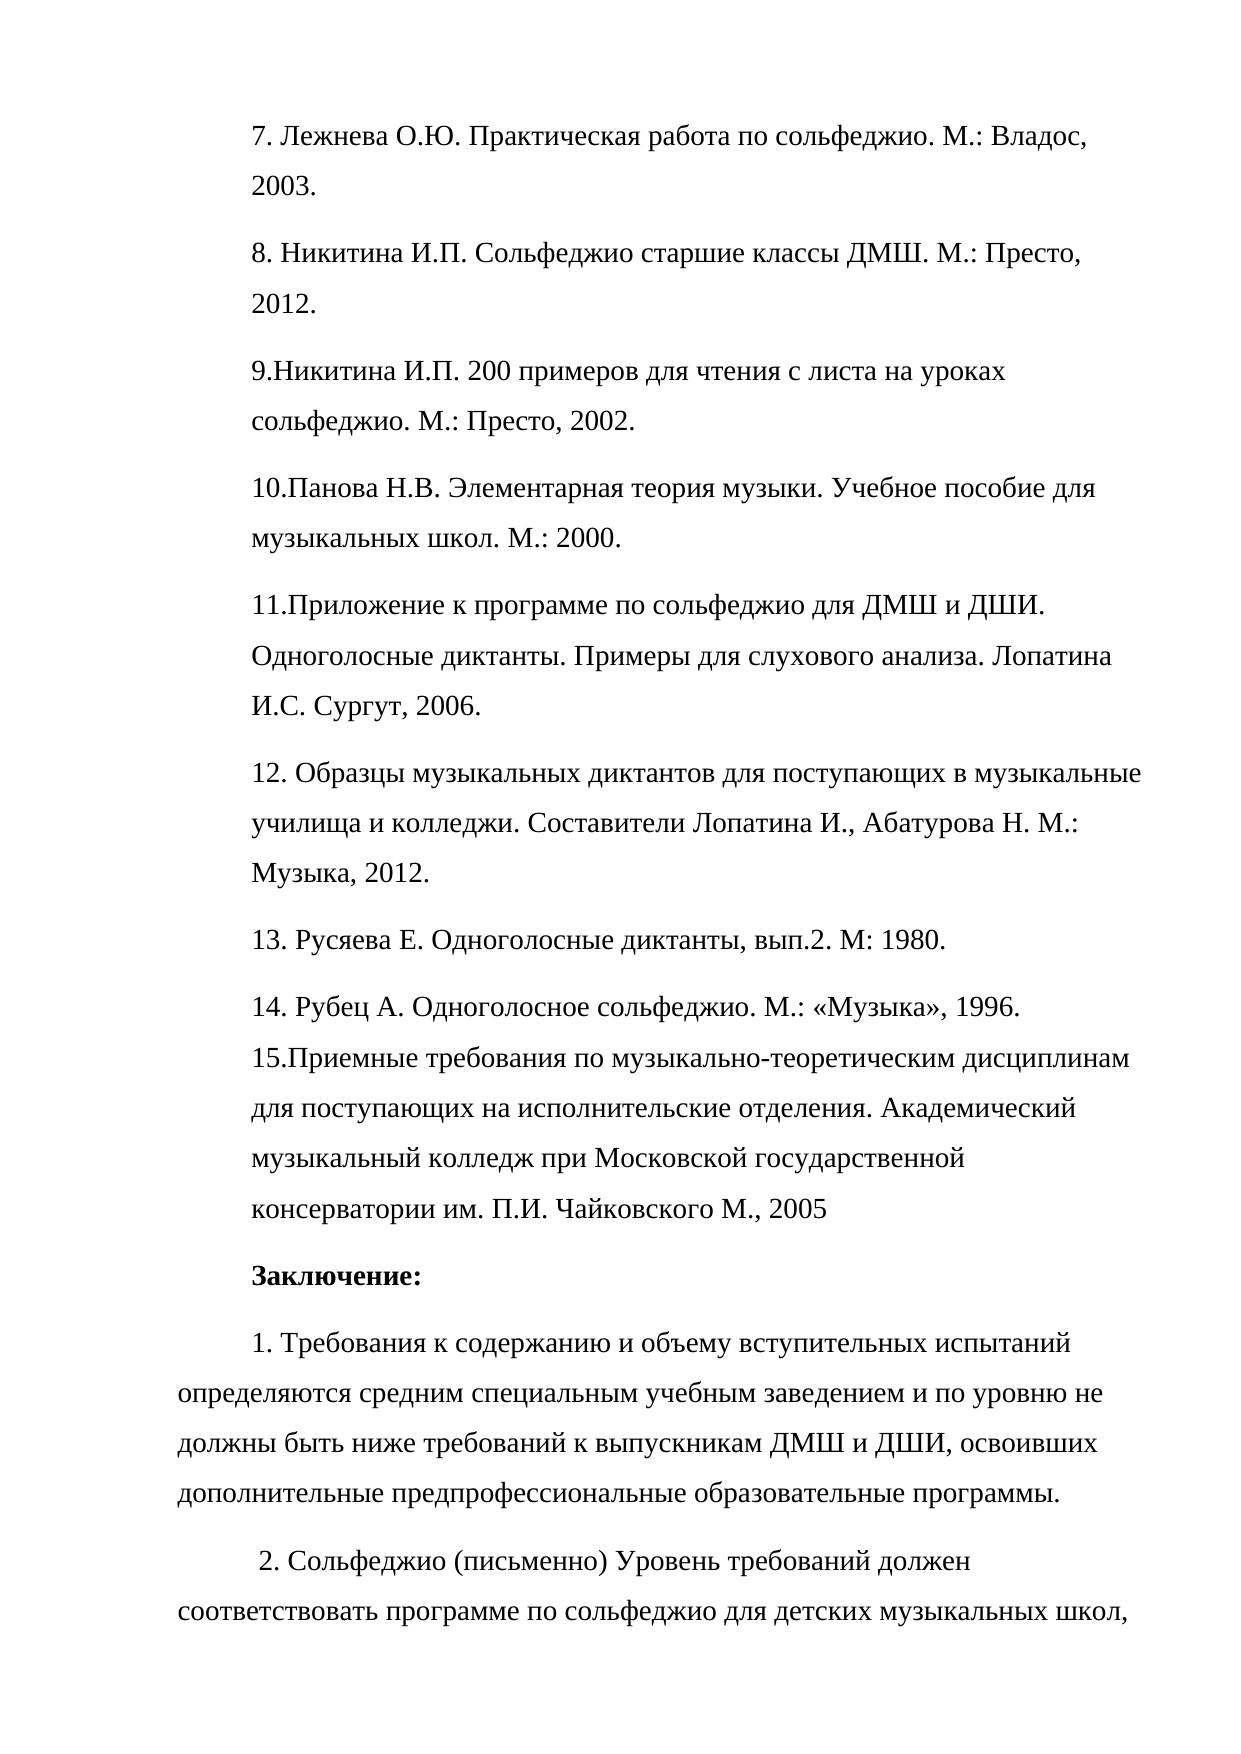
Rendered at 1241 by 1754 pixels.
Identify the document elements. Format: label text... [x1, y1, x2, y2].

text 12. Образцы музыкальных диктантов для поступающих в музыкальные училища и колледжи. Составители Лопатина И., Абатурова Н. М.: Музыка, 2012. [251, 755, 1152, 889]
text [177, 1543, 1152, 1626]
text 1. Требования к содержанию и объему вступительных испытаний определяются средним специальным учебным заведением и по уровню не должны быть ниже требований к выпускникам ДМШ и ДШИ, освоивших дополнительные предпрофессиональные образовательные программы. [177, 1325, 1152, 1509]
text 8. Никитина И.П. Сольфеджио старшие классы ДМШ. М.: Престо, 2012. [251, 235, 1152, 319]
text 11.Приложение к программе по сольфеджио для ДМШ и ДШИ. Одноголосные диктанты. Примеры для слухового анализа. Лопатина И.С. Сургут, 2006. [251, 587, 1152, 721]
text Заключение: [251, 1258, 1152, 1291]
text 7. Лежнева О.Ю. Практическая работа по сольфеджио. М.: Владос, 2003. [251, 118, 1152, 202]
text 9.Никитина И.П. 200 примеров для чтения с листа на уроках сольфеджио. М.: Престо, 2002. [251, 353, 1152, 437]
text 14. Рубец А. Одноголосное сольфеджио. М.: «Музыка», 1996. 15.Приемные требования по музыкально-теоретическим дисциплинам для поступающих на исполнительские отделения. Академический музыкальный колледж при Московской государственной консерватории им. П.И. Чайковского М., 2005 [251, 989, 1152, 1224]
text 13. Русяева Е. Одноголосные диктанты, вып.2. М: 1980. [251, 922, 1152, 956]
text 10.Панова Н.В. Элементарная теория музыки. Учебное пособие для музыкальных школ. М.: 2000. [251, 470, 1152, 554]
